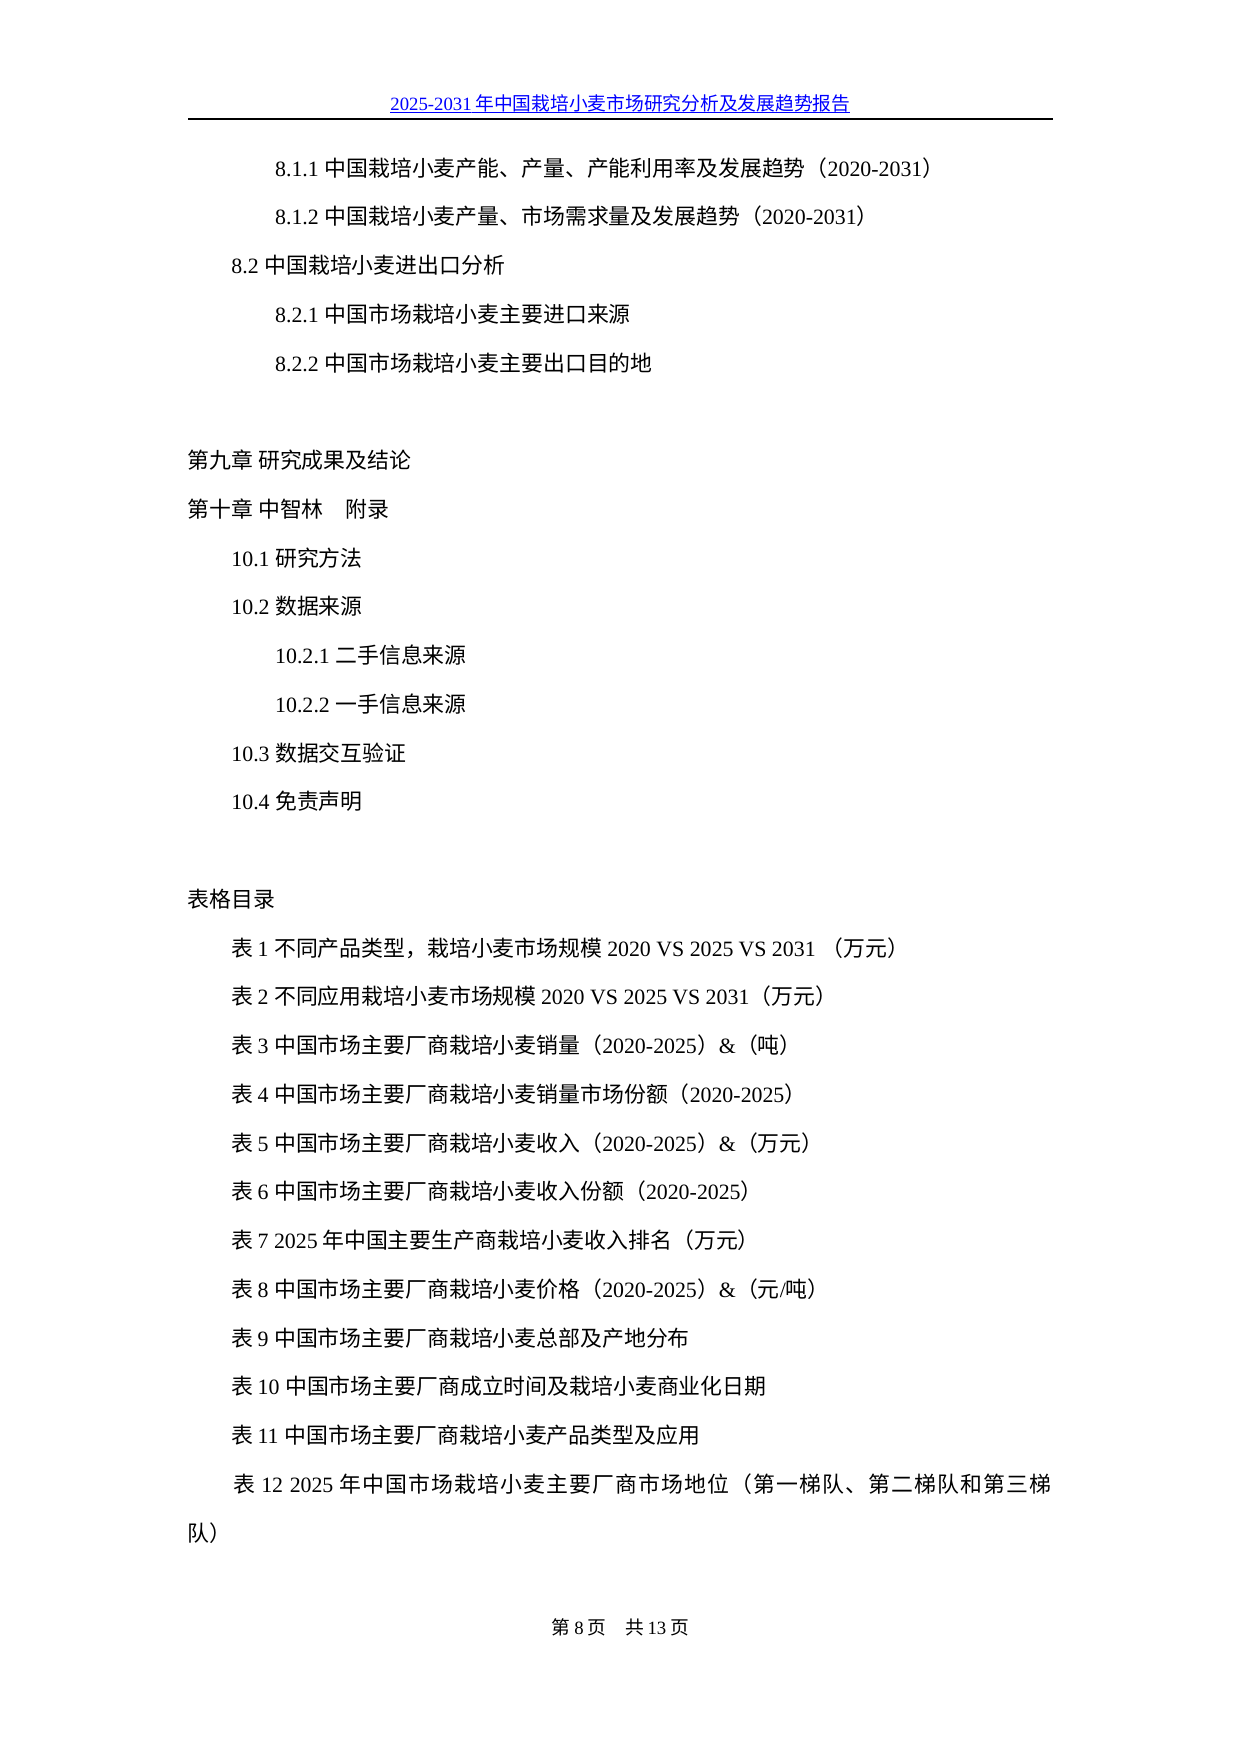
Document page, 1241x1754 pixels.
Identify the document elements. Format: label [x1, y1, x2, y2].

text [187, 150, 1053, 1548]
